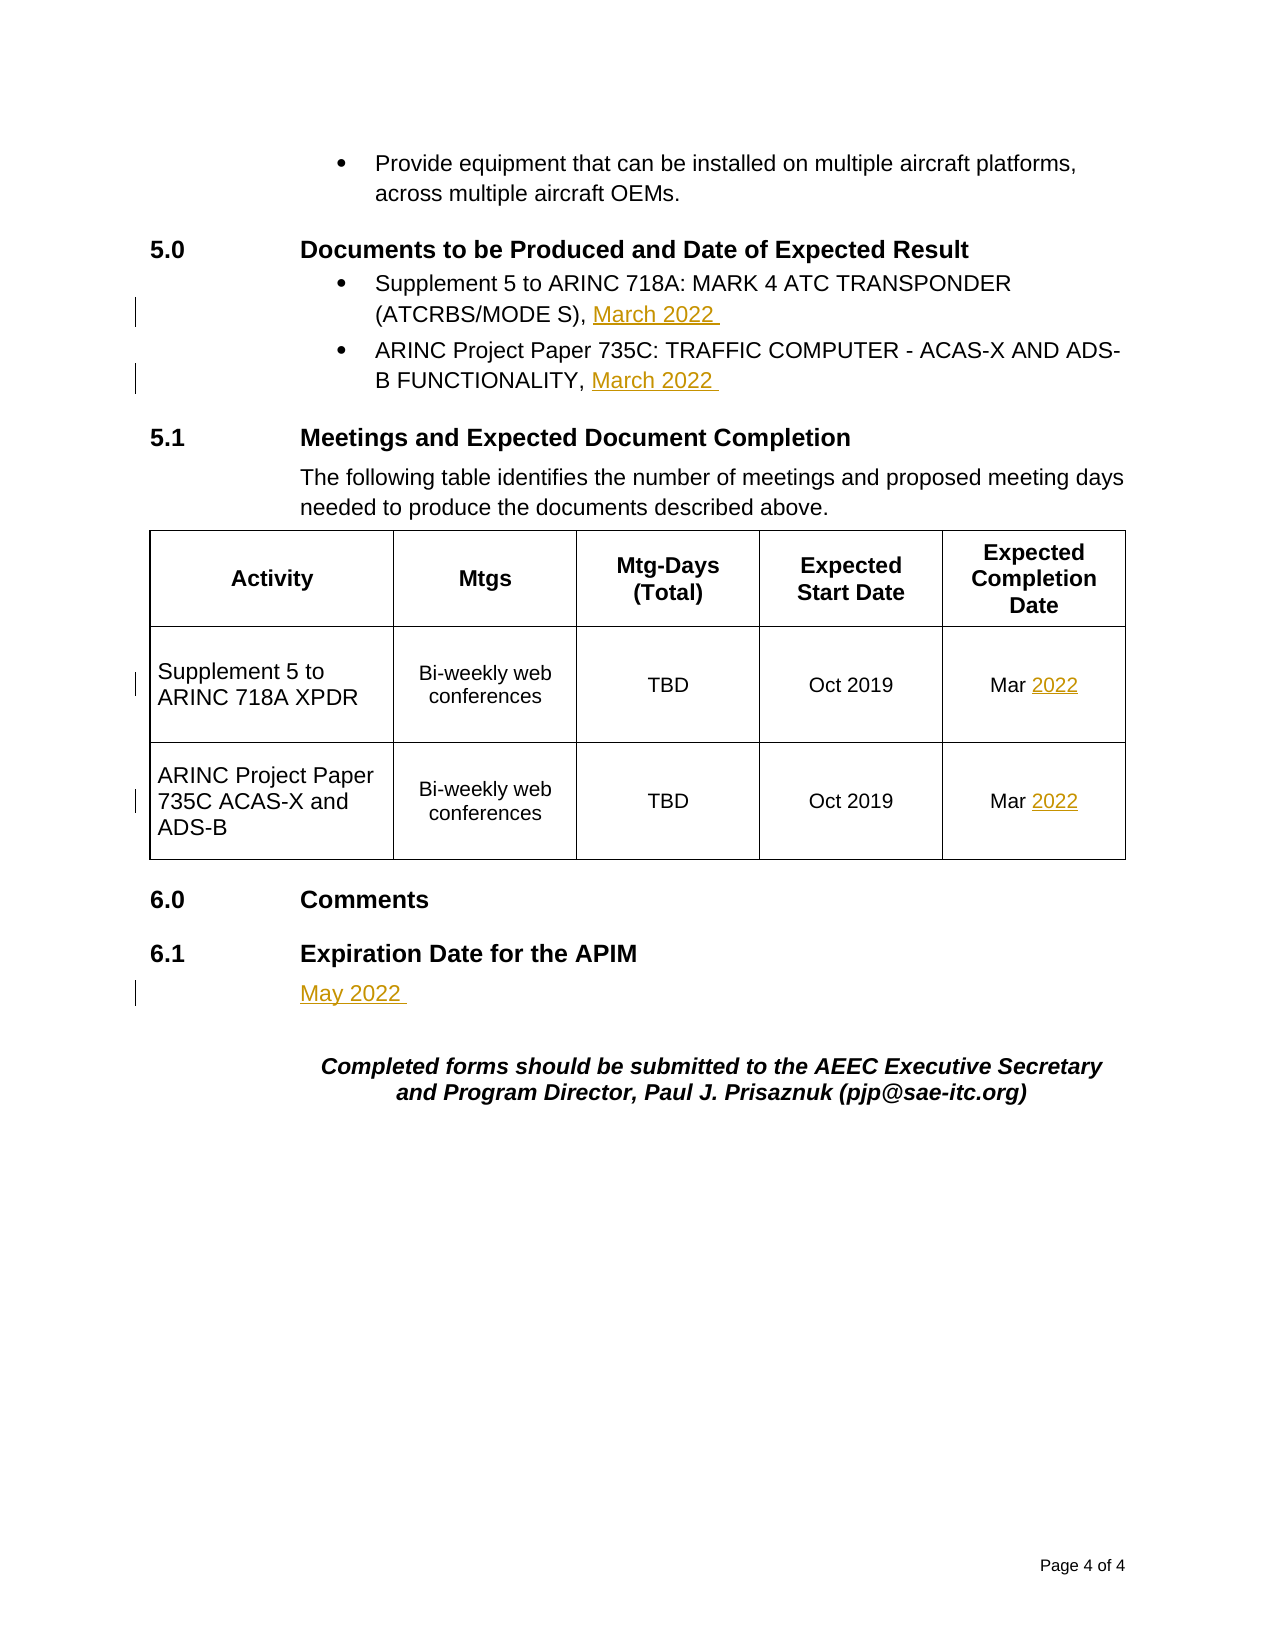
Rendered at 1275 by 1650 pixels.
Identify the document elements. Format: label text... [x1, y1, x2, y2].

table_header Activity [151, 531, 393, 626]
table_cell Mar [943, 627, 1125, 742]
list Provide equipment that can be installed on multiple aircraft platforms, across multiple aircraft OEMs. [337, 150, 1125, 207]
list Supplement 5 to ARINC 718A: MARK 4 ATC TRANSPONDER (ATCRBS/MODE S), [337, 270, 1125, 327]
table_header Expected Start Date [760, 531, 942, 626]
text Completed forms should be submitted to the AEEC Executive Secretary and Program Director, Paul J. Prisaznuk (pjp@sae-itc.org) [300, 1053, 1125, 1106]
table_cell TBD [577, 743, 759, 859]
table_cell Supplement 5 to ARINC 718A XPDR [151, 627, 393, 742]
table_cell Mar [943, 743, 1125, 859]
table_cell Bi-weekly web conferences [394, 743, 576, 859]
table_cell ARINC Project Paper 735C ACAS-X and ADS-B [151, 743, 393, 859]
table_cell TBD [577, 627, 759, 742]
table_cell Bi-weekly web conferences [394, 627, 576, 742]
subtitle Documents to be Produced and Date of Expected Result [150, 235, 1125, 264]
subtitle Meetings and Expected Document Completion [150, 422, 1125, 451]
table_header Expected Completion Date [943, 531, 1125, 626]
table_cell Oct 2019 [760, 627, 942, 742]
text The following table identifies the number of meetings and proposed meeting days needed to produce the documents described above. [300, 464, 1125, 520]
table_header Mtg-Days (Total) [577, 531, 759, 626]
subtitle Expiration Date for the APIM [150, 939, 1125, 968]
table_cell Oct 2019 [760, 743, 942, 859]
table_header Mtgs [394, 531, 576, 626]
list ARINC Project Paper 735C: TRAFFIC COMPUTER - ACAS-X AND ADS-B FUNCTIONALITY, [337, 337, 1125, 394]
subtitle Comments [150, 885, 1125, 914]
